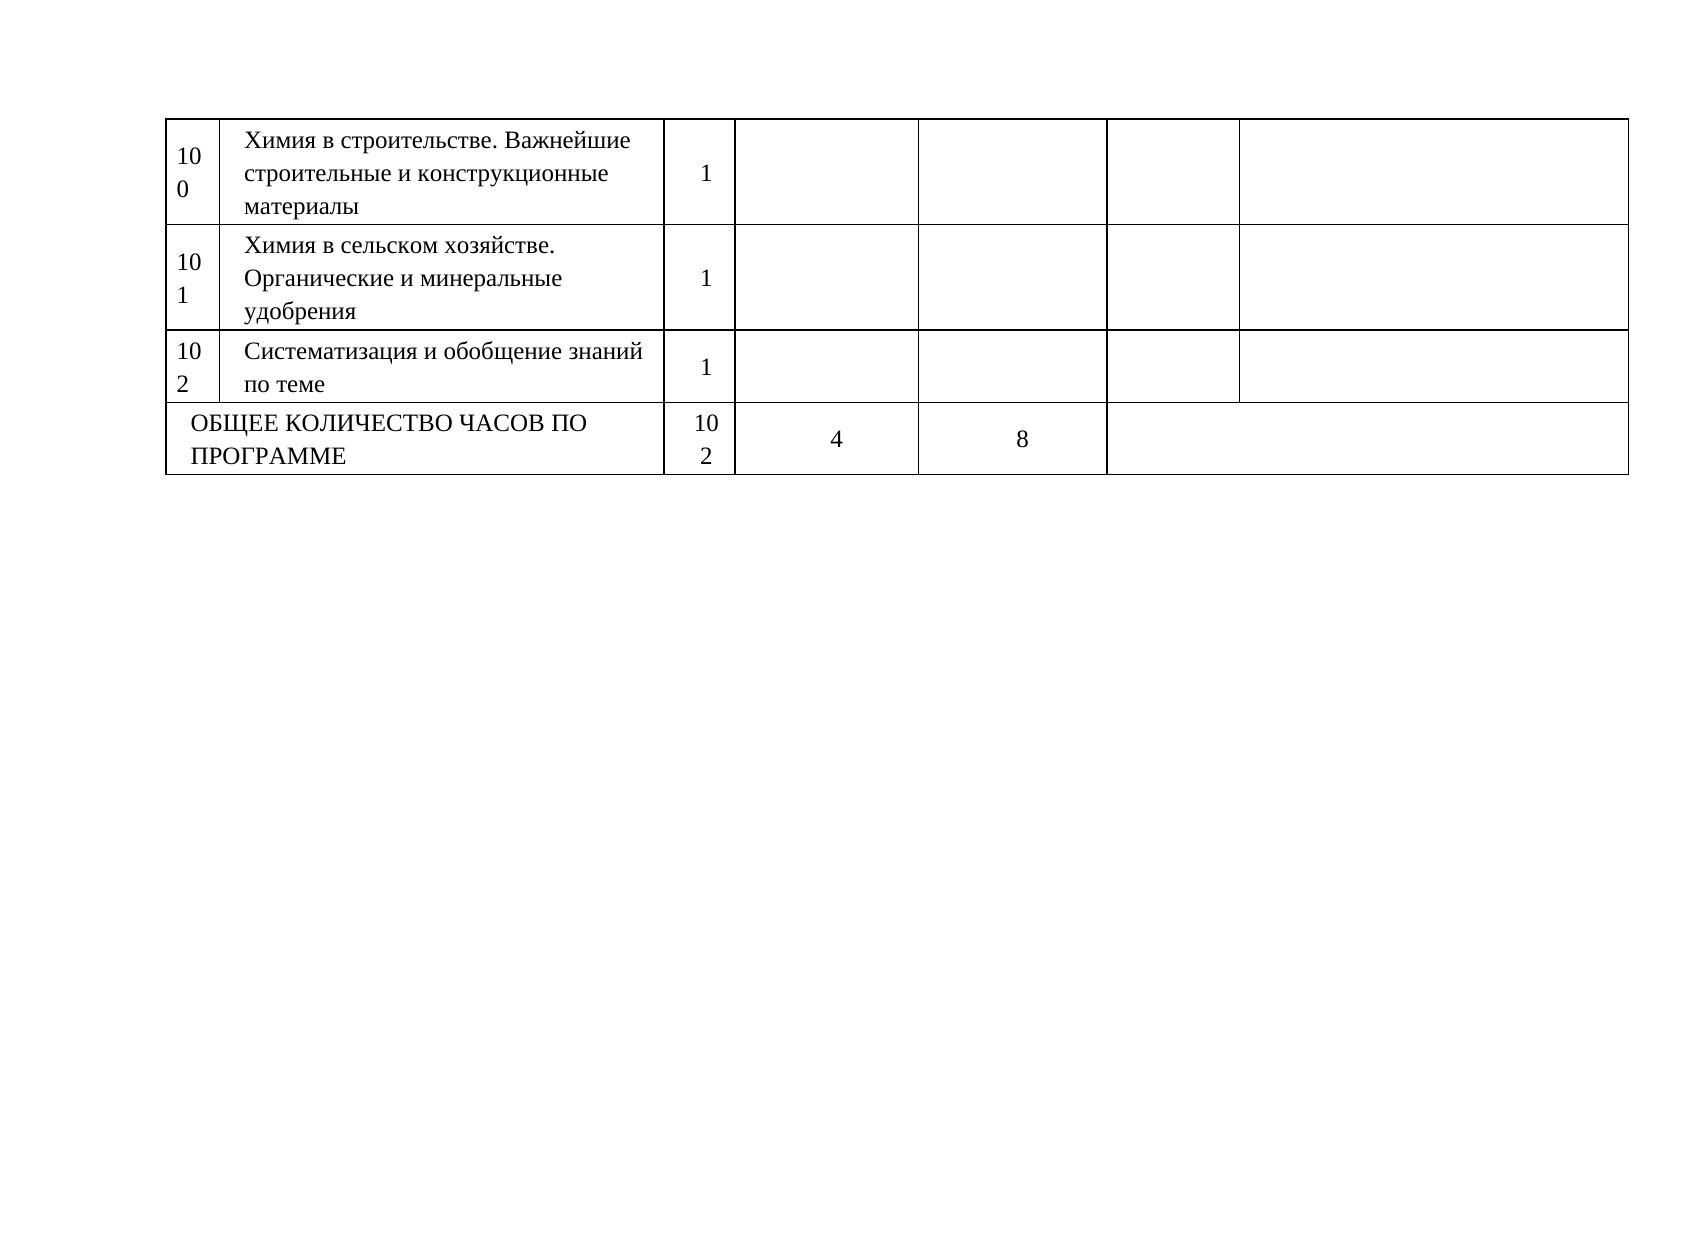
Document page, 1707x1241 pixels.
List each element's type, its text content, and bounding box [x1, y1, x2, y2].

table_cell 101 [167, 225, 219, 329]
table_cell [736, 120, 918, 223]
table_cell 102 [167, 331, 219, 401]
table_cell [736, 225, 918, 329]
table_cell Химия в строительстве. Важнейшие строительные и конструкционные материалы [220, 120, 663, 223]
table_cell [1108, 225, 1239, 329]
table_cell Систематизация и обобщение знаний по теме [220, 331, 663, 401]
table_cell [1108, 120, 1239, 223]
table_cell 1 [665, 225, 734, 329]
table_cell [919, 225, 1106, 329]
table_cell [1108, 403, 1628, 474]
table_cell 4 [736, 403, 918, 474]
table_cell ОБЩЕЕ КОЛИЧЕСТВО ЧАСОВ ПО ПРОГРАММЕ [167, 403, 663, 474]
table_cell [919, 120, 1106, 223]
table_cell [1240, 120, 1628, 223]
table_cell [919, 331, 1106, 401]
table_cell 100 [167, 120, 219, 223]
table_cell [1240, 225, 1628, 329]
table_cell [1240, 331, 1628, 401]
table_cell [736, 331, 918, 401]
table_cell 8 [919, 403, 1106, 474]
table_cell 1 [665, 120, 734, 223]
table_cell Химия в сельском хозяйстве. Органические и минеральные удобрения [220, 225, 663, 329]
table_cell 102 [665, 403, 734, 474]
table_cell [1108, 331, 1239, 401]
table_cell 1 [665, 331, 734, 401]
